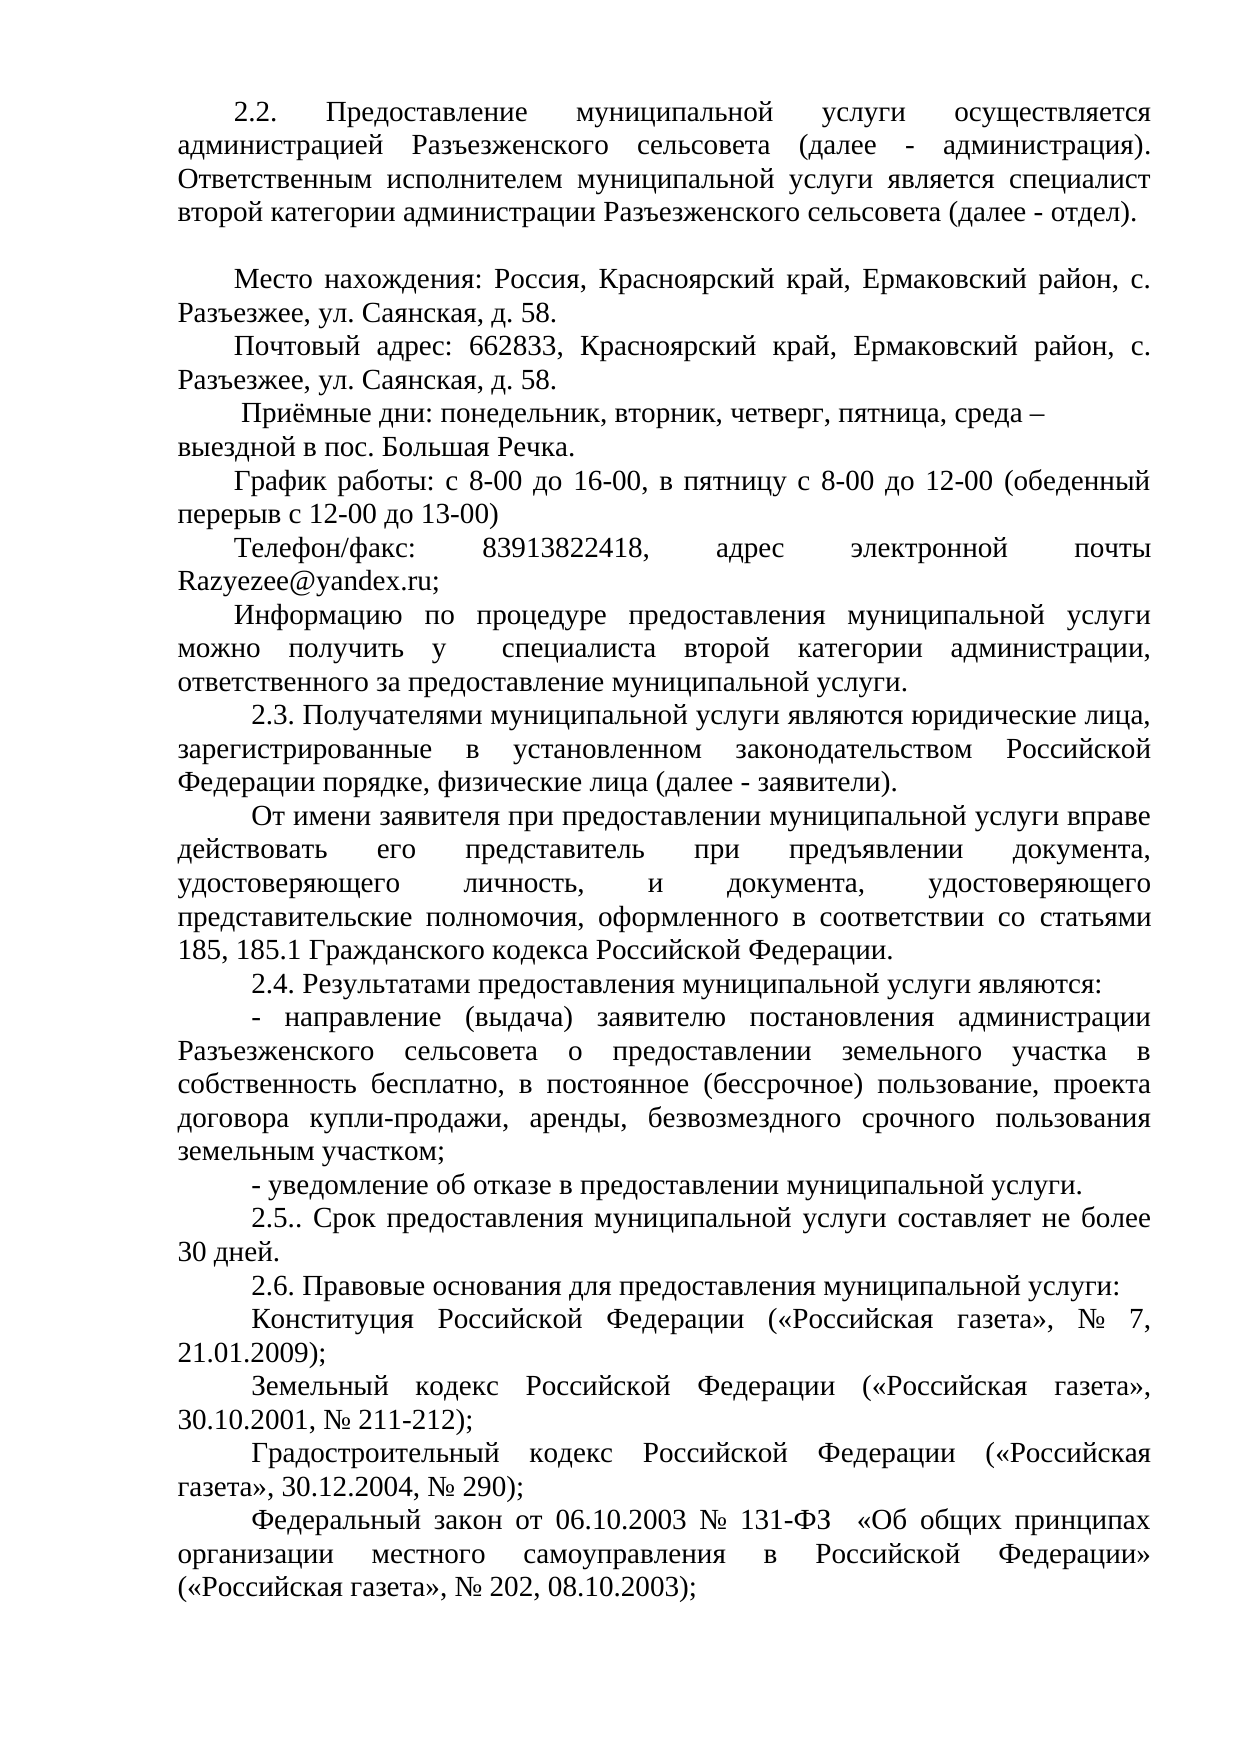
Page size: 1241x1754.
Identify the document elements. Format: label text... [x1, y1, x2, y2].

text Федеральный закон от 06.10.2003 № 131-ФЗ «Об общих принципах организации местного самоуправления в Российской Федерации» («Российская газета», № 202, 08.10.2003); [177, 1502, 1152, 1603]
text 2.5.. Срок предоставления муниципальной услуги составляет не более 30 дней. [177, 1201, 1152, 1268]
text - направление (выдача) заявителю постановления администрации Разъезженского сельсовета о предоставлении земельного участка в собственность бесплатно, в постоянное (бессрочное) пользование, проекта договора купли-продажи, аренды, безвозмездного срочного пользования земельным участком; [177, 999, 1152, 1167]
text График работы: с 8-00 до 16-00, в пятницу с 8-00 до 12-00 (обеденный перерыв с 12-00 до 13-00) [177, 463, 1152, 530]
text Информацию по процедуре предоставления муниципальной услуги можно получить у специалиста второй категории администрации, ответственного за предоставление муниципальной услуги. [177, 597, 1152, 697]
text 2.4. Результатами предоставления муниципальной услуги являются: [177, 966, 1152, 999]
text Конституция Российской Федерации («Российская газета», № 7, 21.01.2009); [177, 1301, 1152, 1368]
text Телефон/факс: 83913822418, адрес электронной почты Razyezee@yandex.ru; [177, 530, 1152, 597]
text Место нахождения: Россия, Красноярский край, Ермаковский район, с. Разъезжее, ул. Саянская, д. 58. [177, 261, 1152, 328]
text Градостроительный кодекс Российской Федерации («Российская газета», 30.12.2004, № 290); [177, 1435, 1152, 1502]
text 2.2. Предоставление муниципальной услуги осуществляется администрацией Разъезженского сельсовета (далее - администрация). Ответственным исполнителем муниципальной услуги является специалист второй категории администрации Разъезженского сельсовета (далее - отдел). [177, 94, 1152, 228]
text 2.6. Правовые основания для предоставления муниципальной услуги: [177, 1268, 1152, 1301]
text Приёмные дни: понедельник, вторник, четверг, пятница, среда – выездной в пос. Большая Речка. [177, 396, 1152, 463]
text От имени заявителя при предоставлении муниципальной услуги вправе действовать его представитель при предъявлении документа, удостоверяющего личность, и документа, удостоверяющего представительские полномочия, оформленного в соответствии со статьями 185, 185.1 Гражданского кодекса Российской Федерации. [177, 798, 1152, 966]
text 2.3. Получателями муниципальной услуги являются юридические лица, зарегистрированные в установленном законодательством Российской Федерации порядке, физические лица (далее - заявители). [177, 697, 1152, 798]
text Земельный кодекс Российской Федерации («Российская газета», 30.10.2001, № 211-212); [177, 1368, 1152, 1435]
text Почтовый адрес: 662833, Красноярский край, Ермаковский район, с. Разъезжее, ул. Саянская, д. 58. [177, 328, 1152, 396]
text - уведомление об отказе в предоставлении муниципальной услуги. [177, 1167, 1152, 1201]
